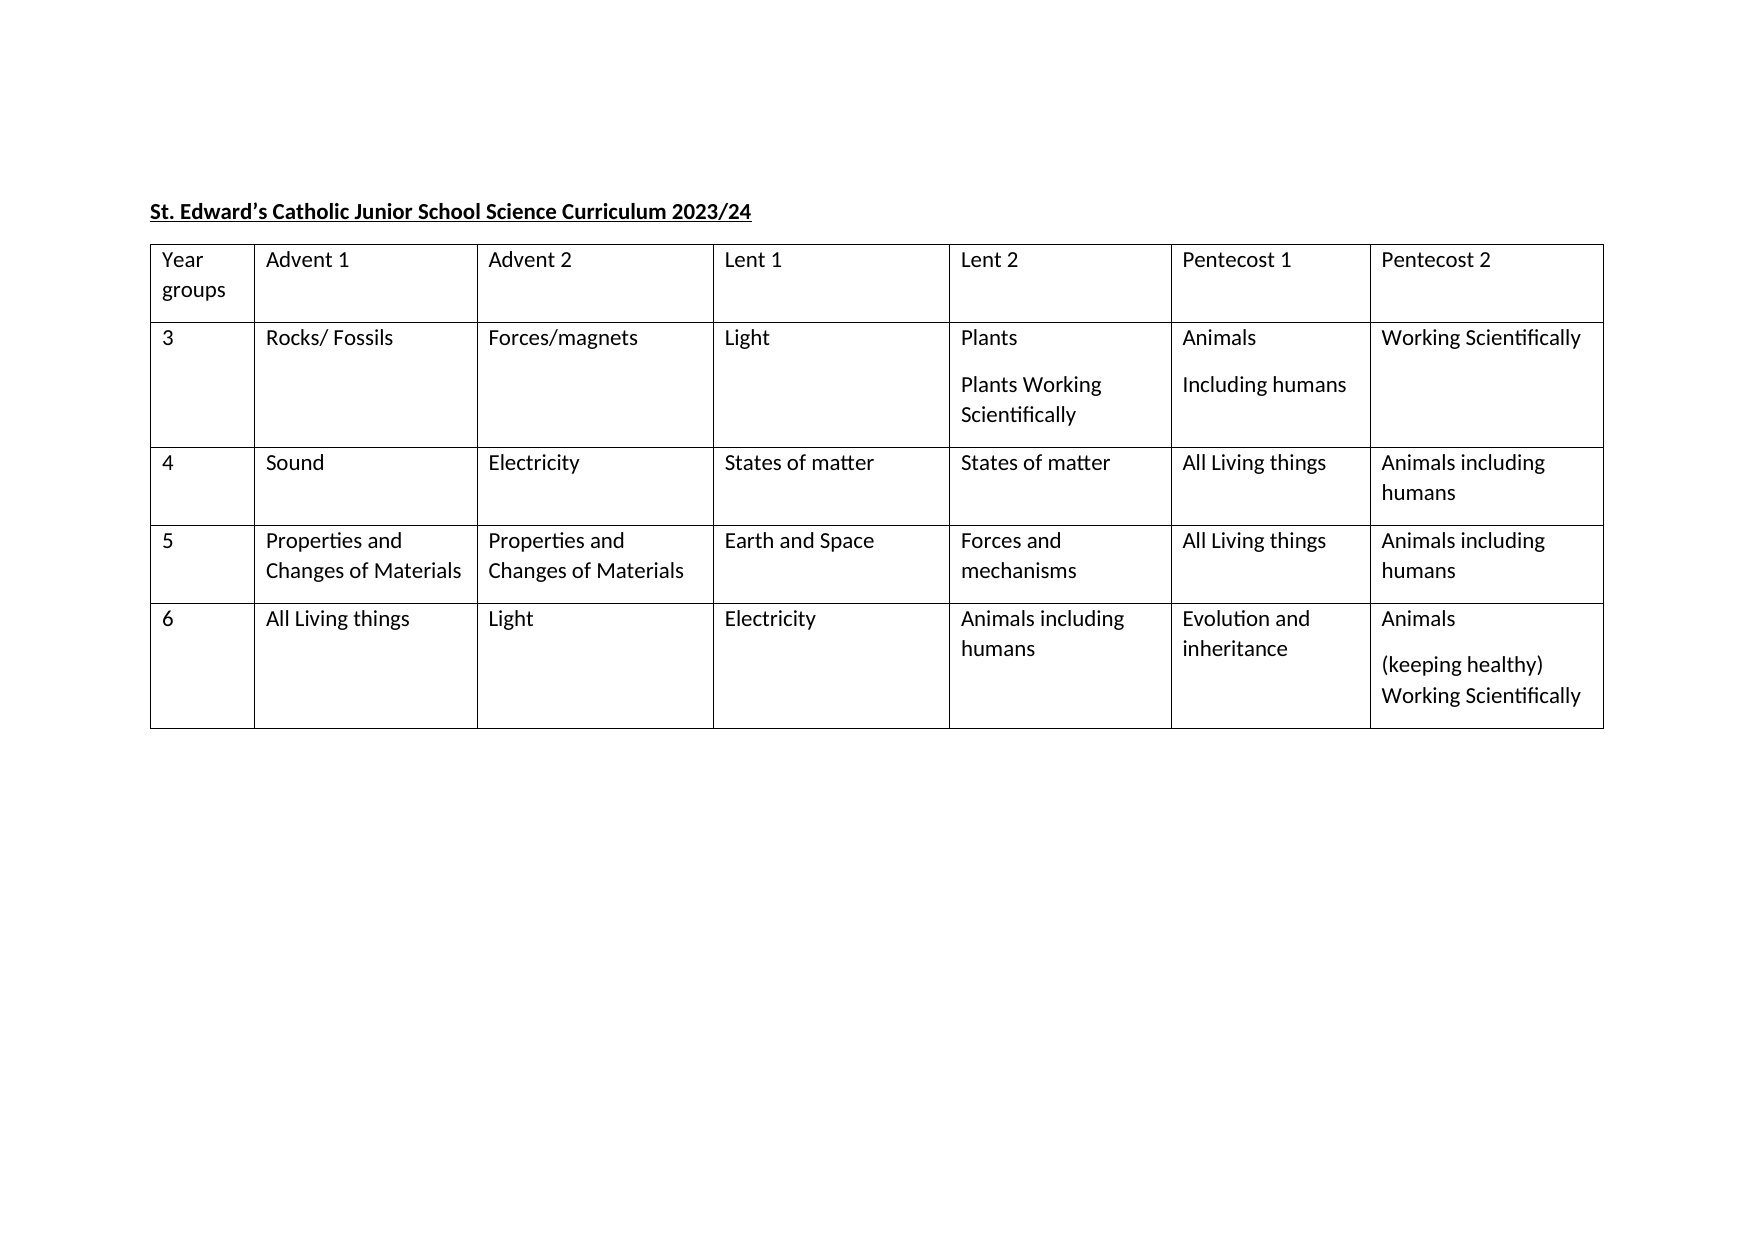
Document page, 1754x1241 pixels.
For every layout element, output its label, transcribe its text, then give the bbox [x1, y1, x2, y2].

table_header Lent 1 [714, 245, 949, 322]
table_cell 6 [151, 604, 254, 728]
table_cell Working Scientifically [1371, 323, 1603, 447]
table_cell 4 [151, 448, 254, 525]
table_header Pentecost 1 [1172, 245, 1370, 322]
table_cell Forces/magnets [478, 323, 713, 447]
table_cell Forces and mechanisms [950, 526, 1171, 603]
table_cell Rocks/ Fossils [255, 323, 477, 447]
table_cell Properties and Changes of Materials [478, 526, 713, 603]
table_header Year groups [151, 245, 254, 322]
table_header Advent 1 [255, 245, 477, 322]
table_cell Electricity [714, 604, 949, 728]
table_cell Evolution and inheritance [1172, 604, 1370, 728]
table_cell All Living things [1172, 448, 1370, 525]
table_cell Animals Including humans [1172, 323, 1370, 447]
table_header Lent 2 [950, 245, 1171, 322]
table_cell States of matter [714, 448, 949, 525]
table_cell Earth and Space [714, 526, 949, 603]
table_cell Animals including humans [1371, 448, 1603, 525]
table_cell 3 [151, 323, 254, 447]
table_cell Electricity [478, 448, 713, 525]
table_cell Plants Plants Working Scientifically [950, 323, 1171, 447]
table_cell All Living things [1172, 526, 1370, 603]
table_header Advent 2 [478, 245, 713, 322]
table_cell States of matter [950, 448, 1171, 525]
table_cell Animals including humans [950, 604, 1171, 728]
table_cell Animals including humans [1371, 526, 1603, 603]
table_cell All Living things [255, 604, 477, 728]
table_cell Properties and Changes of Materials [255, 526, 477, 603]
table_cell Light [478, 604, 713, 728]
table_cell Sound [255, 448, 477, 525]
table_cell Animals (keeping healthy) Working Scientifically [1371, 604, 1603, 728]
table_cell 5 [151, 526, 254, 603]
table_header Pentecost 2 [1371, 245, 1603, 322]
table_cell Light [714, 323, 949, 447]
text St. Edward’s Catholic Junior School Science Curriculum 2023/24 [150, 197, 1604, 225]
